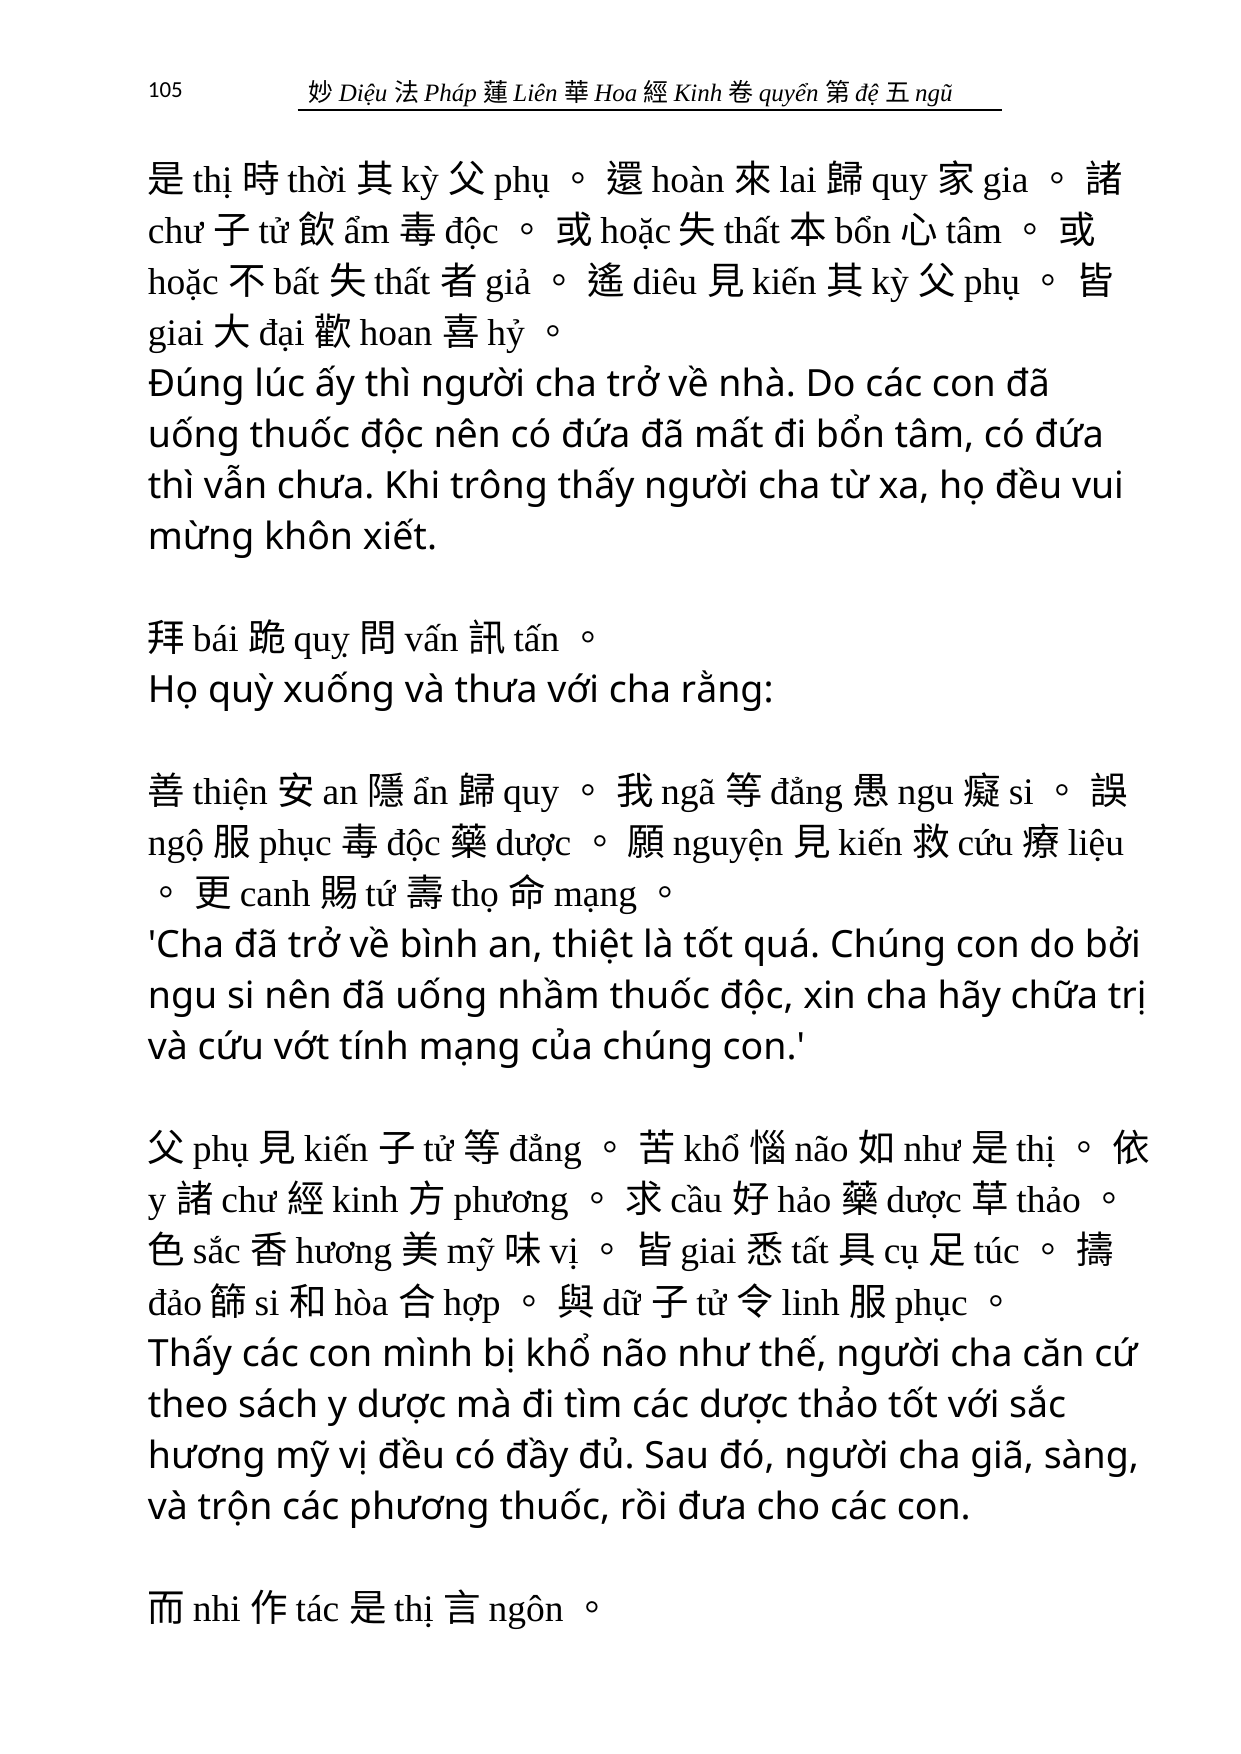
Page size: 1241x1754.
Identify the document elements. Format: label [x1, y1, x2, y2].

text [148, 152, 1152, 1632]
